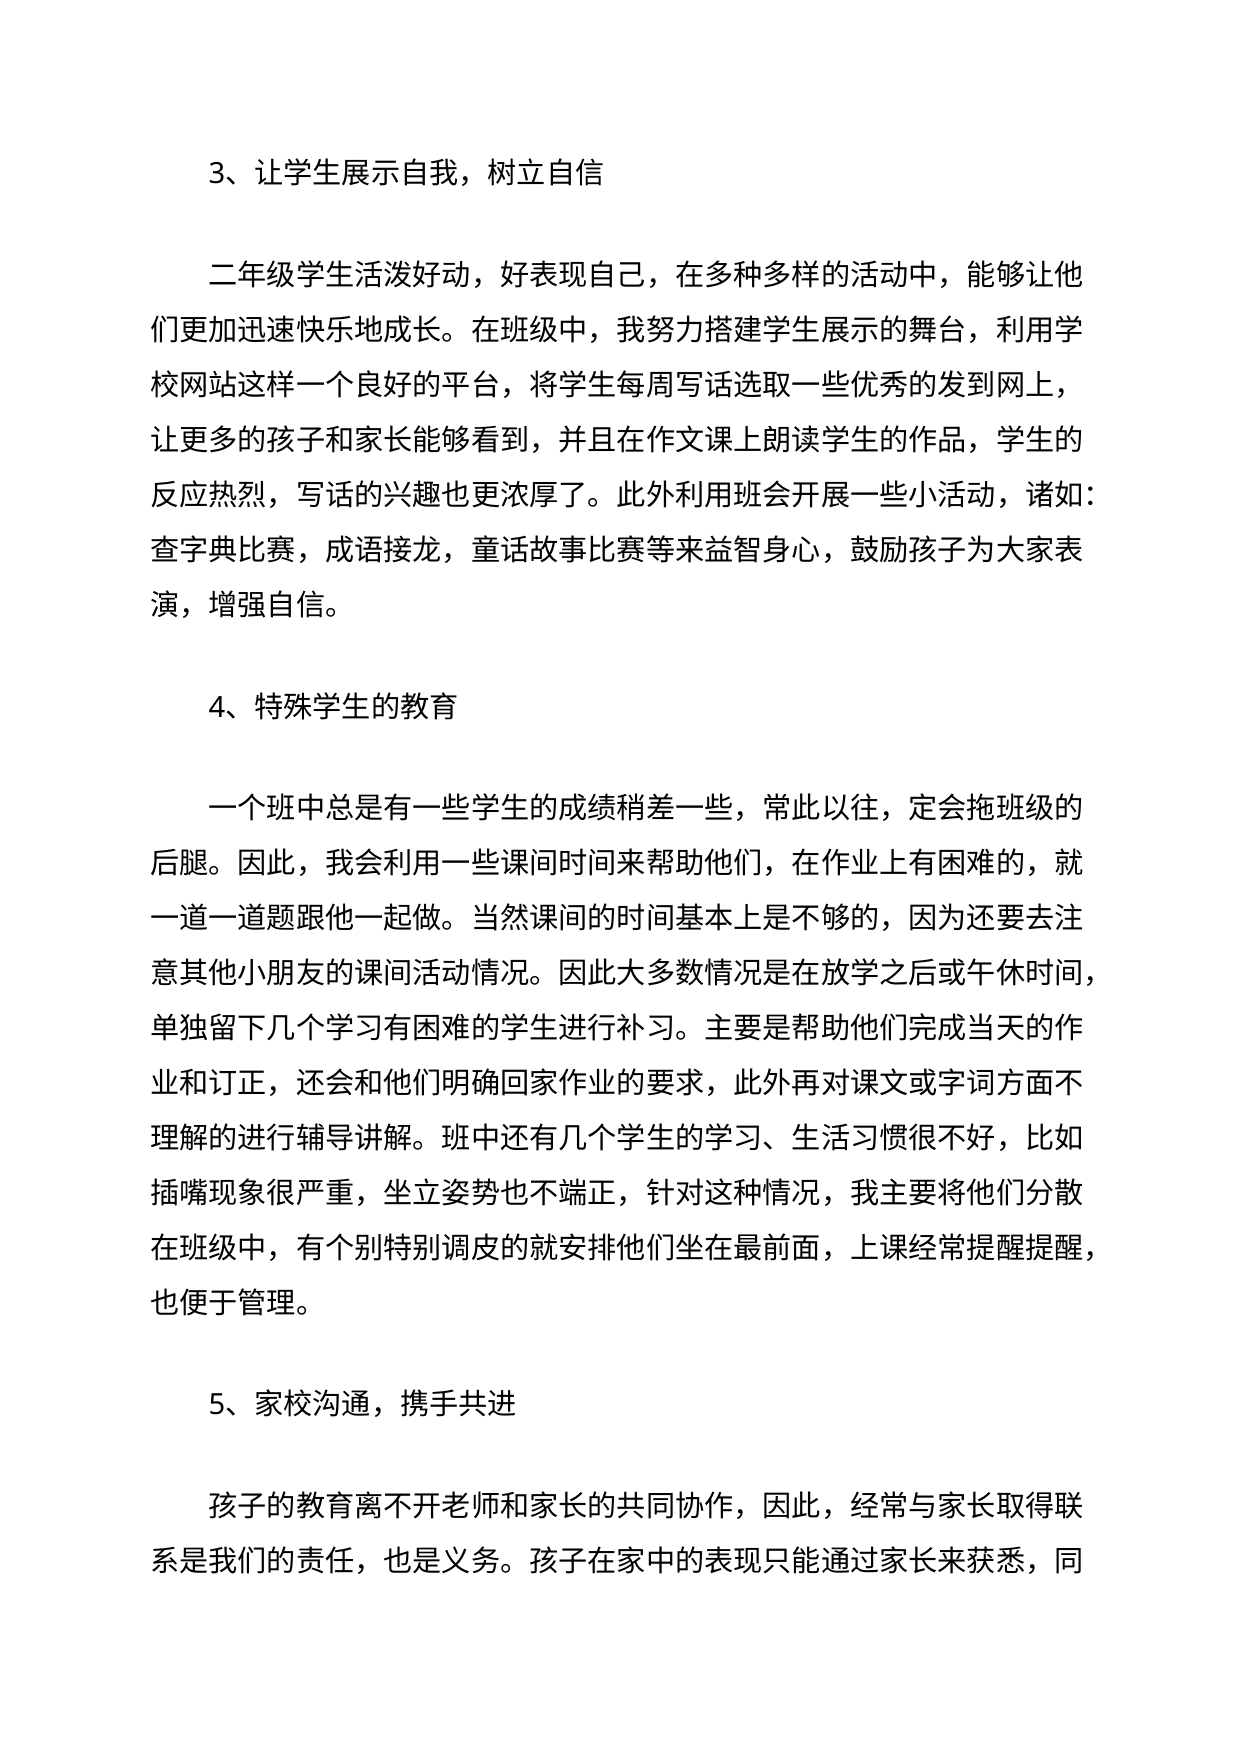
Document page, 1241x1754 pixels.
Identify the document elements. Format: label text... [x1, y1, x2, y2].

text 3、让学生展示自我，树立自信 [150, 150, 1090, 192]
text 4、特殊学生的教育 [150, 683, 1090, 726]
text 二年级学生活泼好动，好表现自己，在多种多样的活动中，能够让他们更加迅速快乐地成长。在班级中，我努力搭建学生展示的舞台，利用学校网站这样一个良好的平台，将学生每周写话选取一些优秀的发到网上，让更多的孩子和家长能够看到，并且在作文课上朗读学生的作品，学生的反应热烈，写话的兴趣也更浓厚了。此外利用班会开展一些小活动，诸如：查字典比赛，成语接龙，童话故事比赛等来益智身心，鼓励孩子为大家表演，增强自信。 [150, 252, 1090, 624]
text 5、家校沟通，携手共进 [150, 1381, 1090, 1423]
text 一个班中总是有一些学生的成绩稍差一些，常此以往，定会拖班级的后腿。因此，我会利用一些课间时间来帮助他们，在作业上有困难的，就一道一道题跟他一起做。当然课间的时间基本上是不够的，因为还要去注意其他小朋友的课间活动情况。因此大多数情况是在放学之后或午休时间，单独留下几个学习有困难的学生进行补习。主要是帮助他们完成当天的作业和订正，还会和他们明确回家作业的要求，此外再对课文或字词方面不理解的进行辅导讲解。班中还有几个学生的学习、生活习惯很不好，比如插嘴现象很严重，坐立姿势也不端正，针对这种情况，我主要将他们分散在班级中，有个别特别调皮的就安排他们坐在最前面，上课经常提醒提醒，也便于管理。 [150, 785, 1090, 1321]
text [150, 1483, 1090, 1580]
